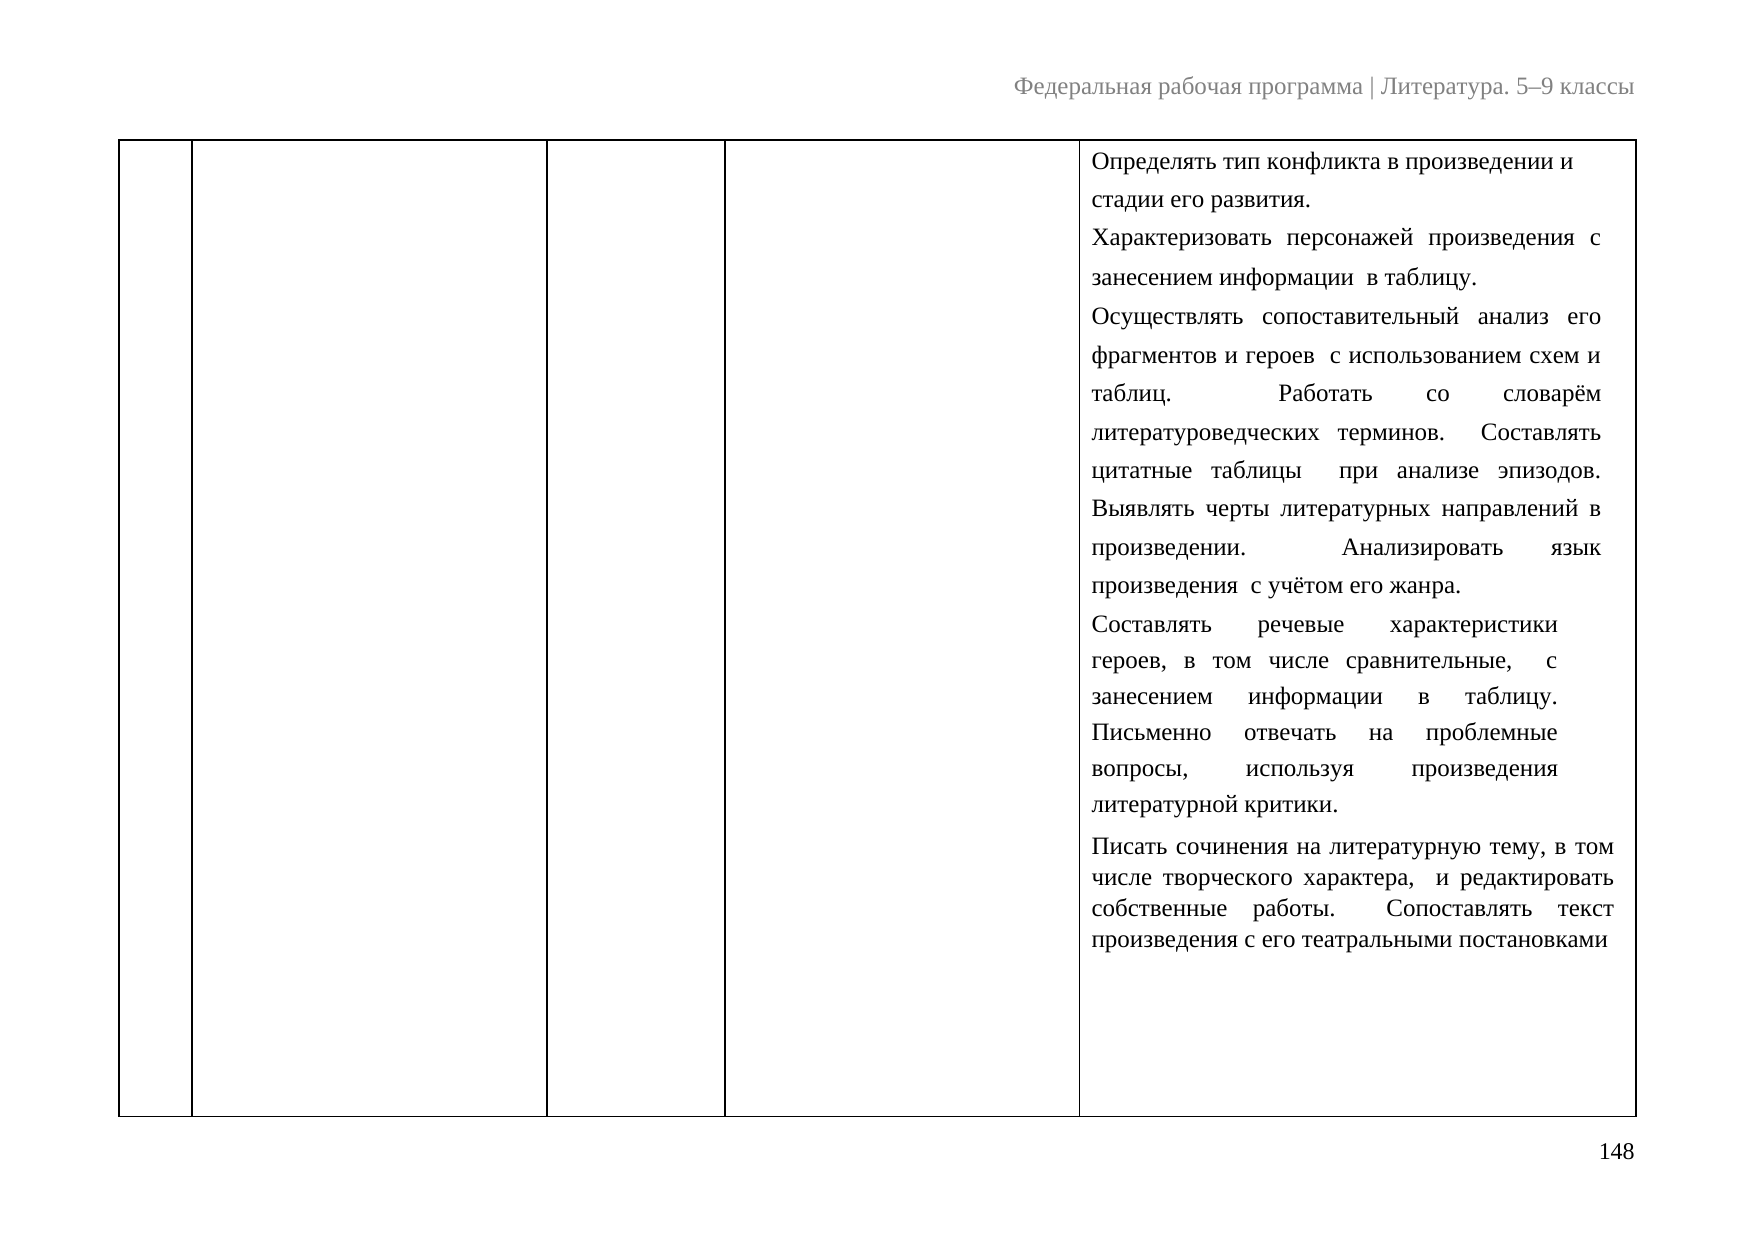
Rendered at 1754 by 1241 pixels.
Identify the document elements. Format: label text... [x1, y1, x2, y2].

table_header [548, 141, 724, 1116]
table_header Определять тип конфликта в произведении и стадии его развития. Характеризовать персонажей произведения с занесением информации в таблицу. Осуществлять сопоставительный анализ его фрагментов и героев с использованием схем и таблиц. Работать со словарём литературоведческих терминов. Составлять цитатные таблицы при анализе эпизодов. Выявлять черты литературных направлений в произведении. Анализировать язык произведения с учётом его жанра. Составлять речевые характеристики героев, в том числе сравнительные, с занесением информации в таблицу. Письменно отвечать на проблемные вопросы, используя произведения литературной критики. Писать сочинения на литературную тему, в том числе творческого характера, и редактировать собственные работы. Сопоставлять текст произведения с его театральными постановками [1080, 141, 1635, 1116]
table_header [726, 141, 1079, 1116]
table_header [193, 141, 546, 1116]
table_header [120, 141, 191, 1116]
